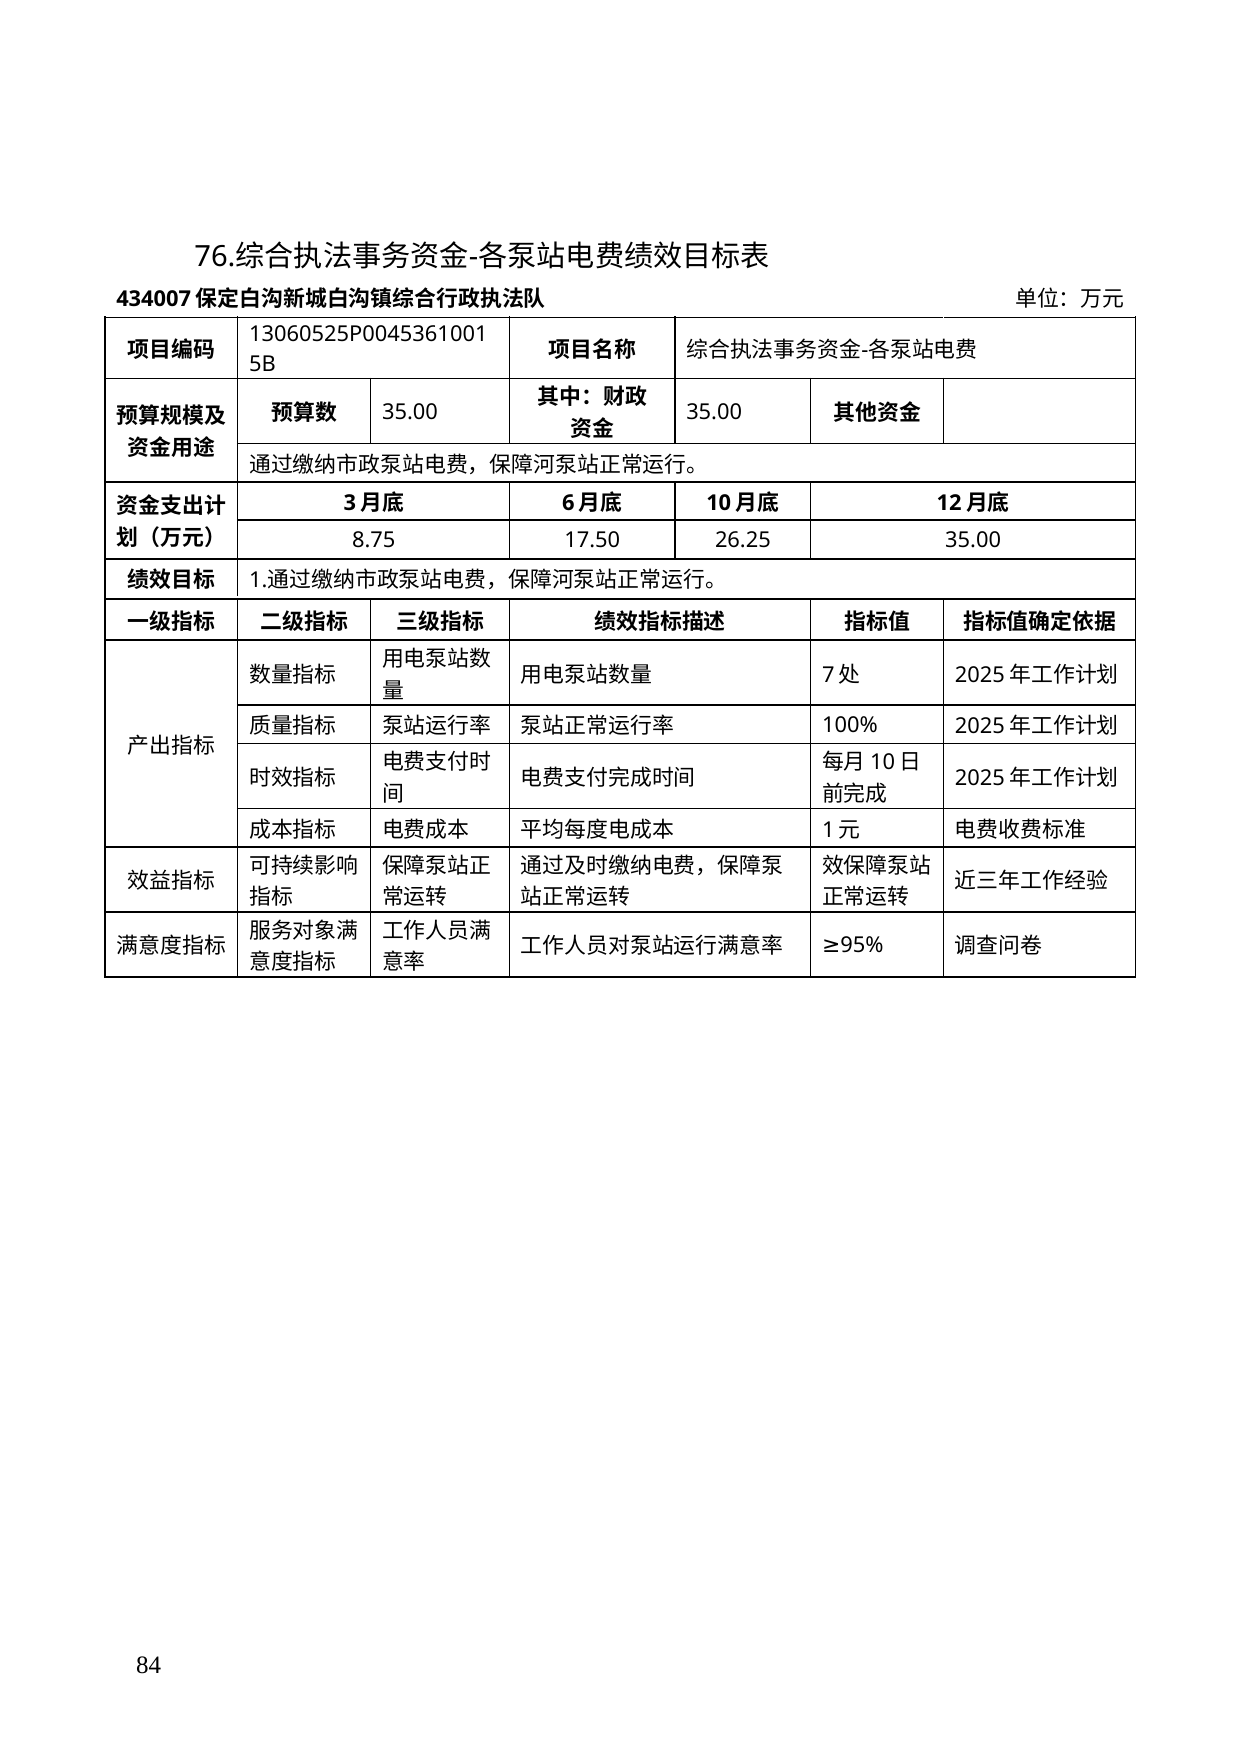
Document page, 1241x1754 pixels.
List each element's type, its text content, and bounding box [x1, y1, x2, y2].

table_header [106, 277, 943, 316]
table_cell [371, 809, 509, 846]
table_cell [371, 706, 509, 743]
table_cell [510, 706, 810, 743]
text 76.综合执法事务资金-各泵站电费绩效目标表 [136, 235, 1104, 275]
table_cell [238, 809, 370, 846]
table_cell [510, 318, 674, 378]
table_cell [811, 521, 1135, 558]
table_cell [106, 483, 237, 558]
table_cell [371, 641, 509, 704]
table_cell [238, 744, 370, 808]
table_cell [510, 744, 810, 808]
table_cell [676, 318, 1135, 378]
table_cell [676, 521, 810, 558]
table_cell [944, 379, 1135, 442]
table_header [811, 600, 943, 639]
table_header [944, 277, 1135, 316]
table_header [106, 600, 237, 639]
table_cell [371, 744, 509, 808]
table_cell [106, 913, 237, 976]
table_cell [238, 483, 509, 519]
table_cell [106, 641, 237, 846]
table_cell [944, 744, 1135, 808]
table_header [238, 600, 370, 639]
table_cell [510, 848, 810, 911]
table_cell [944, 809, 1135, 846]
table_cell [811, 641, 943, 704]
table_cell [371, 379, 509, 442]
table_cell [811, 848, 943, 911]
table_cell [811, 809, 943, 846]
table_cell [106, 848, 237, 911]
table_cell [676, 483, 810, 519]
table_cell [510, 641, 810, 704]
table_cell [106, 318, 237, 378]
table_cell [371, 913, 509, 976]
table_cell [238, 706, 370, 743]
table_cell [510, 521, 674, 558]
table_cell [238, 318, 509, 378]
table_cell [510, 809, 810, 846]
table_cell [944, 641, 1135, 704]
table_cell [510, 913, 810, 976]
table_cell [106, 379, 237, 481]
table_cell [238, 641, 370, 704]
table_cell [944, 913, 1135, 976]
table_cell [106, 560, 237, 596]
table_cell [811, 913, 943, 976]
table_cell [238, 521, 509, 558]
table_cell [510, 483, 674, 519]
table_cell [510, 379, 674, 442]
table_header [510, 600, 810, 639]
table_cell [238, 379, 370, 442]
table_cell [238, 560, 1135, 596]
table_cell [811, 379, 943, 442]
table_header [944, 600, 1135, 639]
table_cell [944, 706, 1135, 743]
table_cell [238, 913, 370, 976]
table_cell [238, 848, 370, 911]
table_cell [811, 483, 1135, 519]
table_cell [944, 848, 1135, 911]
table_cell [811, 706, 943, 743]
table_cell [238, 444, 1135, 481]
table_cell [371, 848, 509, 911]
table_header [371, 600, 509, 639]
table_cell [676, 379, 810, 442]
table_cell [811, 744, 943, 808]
